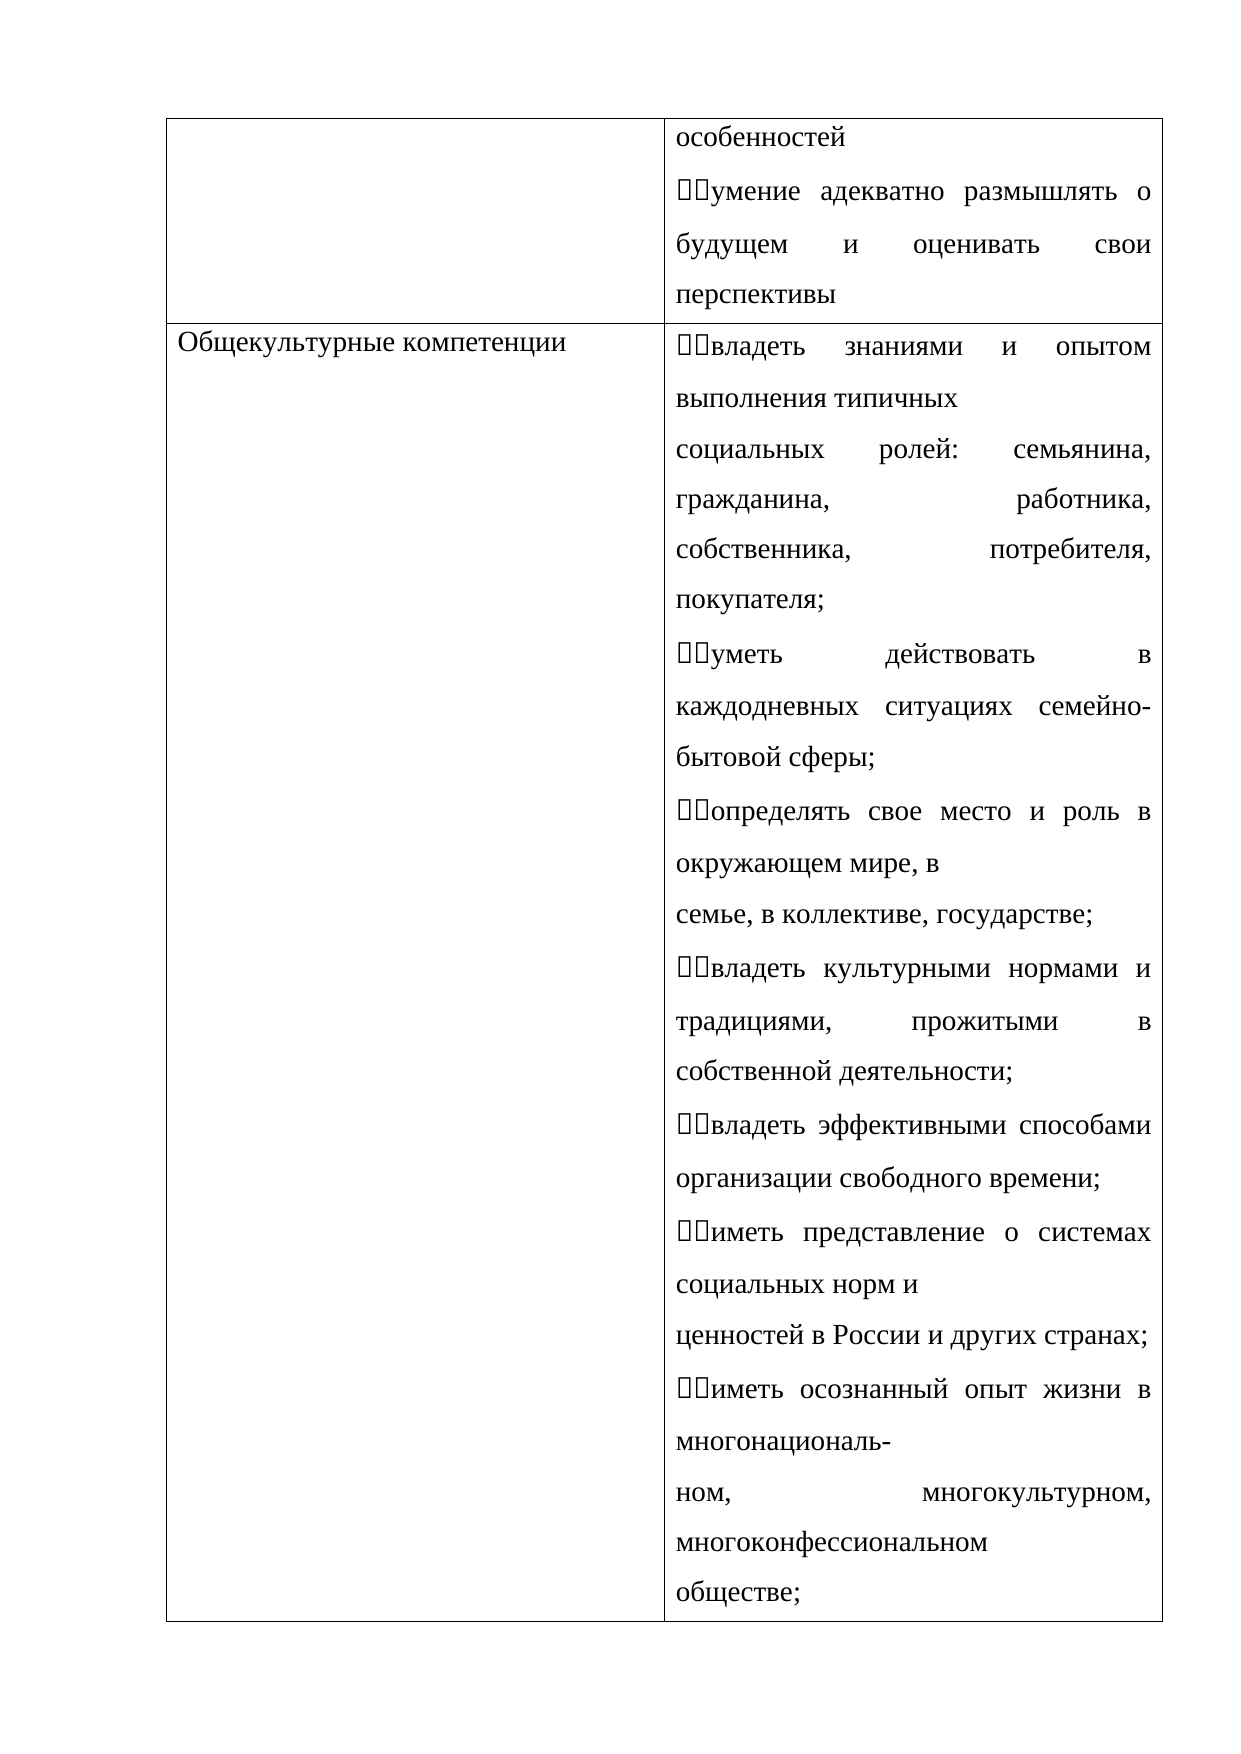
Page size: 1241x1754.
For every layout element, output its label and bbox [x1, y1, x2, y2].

table_cell [167, 119, 664, 323]
table_cell [167, 324, 664, 1621]
table_cell [665, 324, 1162, 1621]
table_cell [665, 119, 1162, 323]
